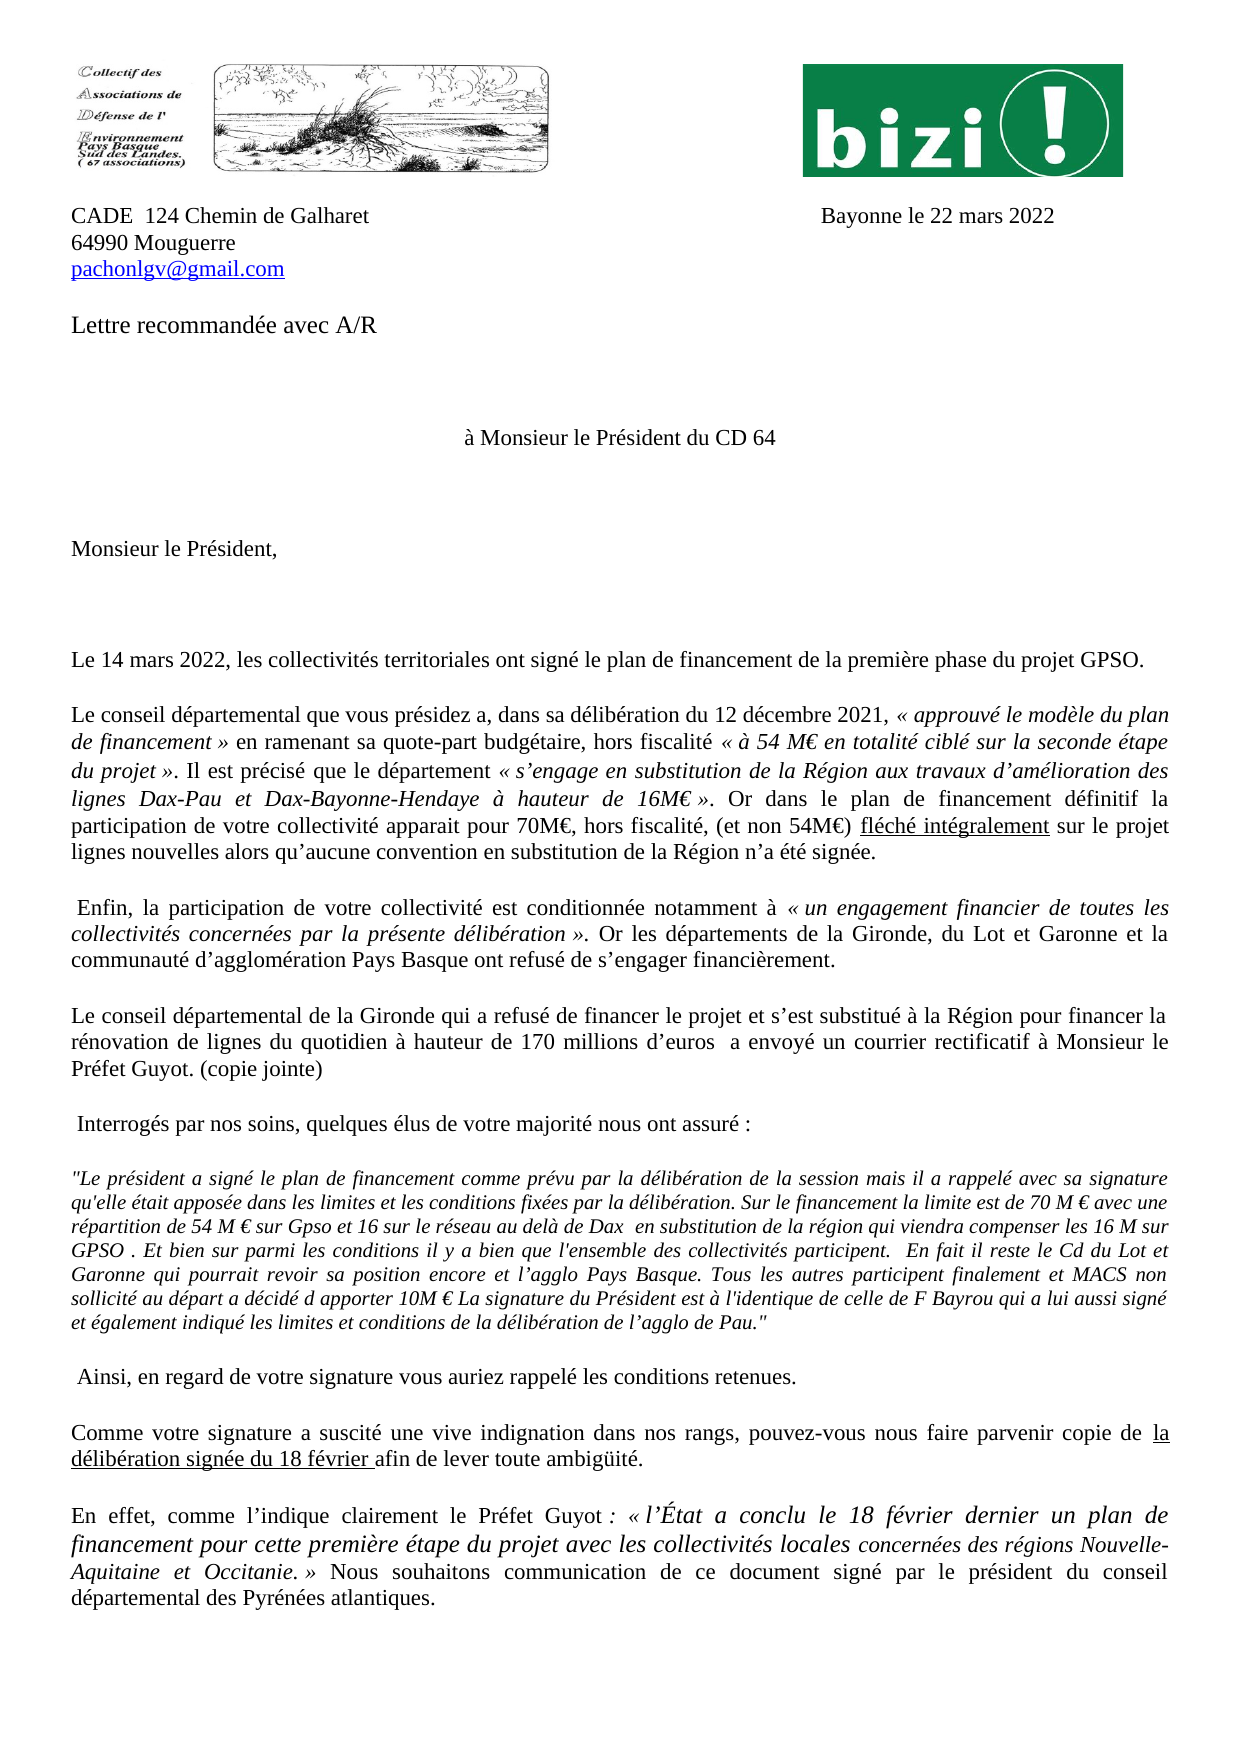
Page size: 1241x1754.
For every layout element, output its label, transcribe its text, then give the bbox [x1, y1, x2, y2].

text Enfin, la participation de votre collectivité est conditionnée notamment à « un engagement financier de toutes les collectivités concernées par la présente délibération ». Or les départements de la Gironde, du Lot et Garonne et la communauté d’agglomération Pays Basque ont refusé de s’engager financièrement. [71, 894, 1169, 973]
text Ainsi, en regard de votre signature vous auriez rappelé les conditions retenues. [71, 1363, 1169, 1389]
text à Monsieur le Président du CD 64 [71, 424, 1169, 450]
picture [802, 64, 1124, 177]
text CADE 124 Chemin de Galharet Bayonne le 22 mars 2022 [71, 203, 1172, 229]
text Comme votre signature a suscité une vive indignation dans nos rangs, pouvez-vous nous faire parvenir copie de la délibération signée du 18 février afin de lever toute ambigüité. [71, 1419, 1169, 1471]
text Monsieur le Président, [71, 535, 1169, 561]
text En effet, comme l’indique clairement le Préfet Guyot : « l’État a conclu le 18 février dernier un plan de financement pour cette première étape du projet avec les collectivités locales concernées des régions Nouvelle-Aquitaine et Occitanie. » Nous souhaitons communication de ce document signé par le président du conseil départemental des Pyrénées atlantiques. [71, 1501, 1169, 1611]
text Lettre recommandée avec A/R [71, 310, 1172, 339]
text Le conseil départemental que vous présidez a, dans sa délibération du 12 décembre 2021, « approuvé le modèle du plan de financement » en ramenant sa quote-part budgétaire, hors fiscalité « à 54 M€ en totalité ciblé sur la seconde étape du projet ». Il est précisé que le département « s’engage en substitution de la Région aux travaux d’amélioration des lignes Dax-Pau et Dax-Bayonne-Hendaye à hauteur de 16M€ ». Or dans le plan de financement définitif la participation de votre collectivité apparait pour 70M€, hors fiscalité, (et non 54M€) fléché intégralement sur le projet lignes nouvelles alors qu’aucune convention en substitution de la Région n’a été signée. [71, 701, 1169, 864]
text "Le président a signé le plan de financement comme prévu par la délibération de la session mais il a rappelé avec sa signature qu'elle était apposée dans les limites et les conditions fixées par la délibération. Sur le financement la limite est de 70 M € avec une répartition de 54 M € sur Gpso et 16 sur le réseau au delà de Dax en substitution de la région qui viendra compenser les 16 M sur GPSO . Et bien sur parmi les conditions il y a bien que l'ensemble des collectivités participent. En fait il reste le Cd du Lot et Garonne qui pourrait revoir sa position encore et l’agglo Pays Basque. Tous les autres participent finalement et MACS non sollicité au départ a décidé d apporter 10M € La signature du Président est à l'identique de celle de F Bayrou qui a lui aussi signé et également indiqué les limites et conditions de la délibération de l’agglo de Pau." [71, 1166, 1169, 1334]
text Interrogés par nos soins, quelques élus de votre majorité nous ont assuré : [71, 1110, 1169, 1136]
text pachonlgv@gmail.com [71, 255, 1172, 282]
text Le 14 mars 2022, les collectivités territoriales ont signé le plan de financement de la première phase du projet GPSO. [71, 646, 1169, 672]
text 64990 Mouguerre [71, 229, 1172, 255]
text Le conseil départemental de la Gironde qui a refusé de financer le projet et s’est substitué à la Région pour financer la rénovation de lignes du quotidien à hauteur de 170 millions d’euros a envoyé un courrier rectificatif à Monsieur le Préfet Guyot. (copie jointe) [71, 1002, 1169, 1081]
picture [70, 59, 563, 177]
